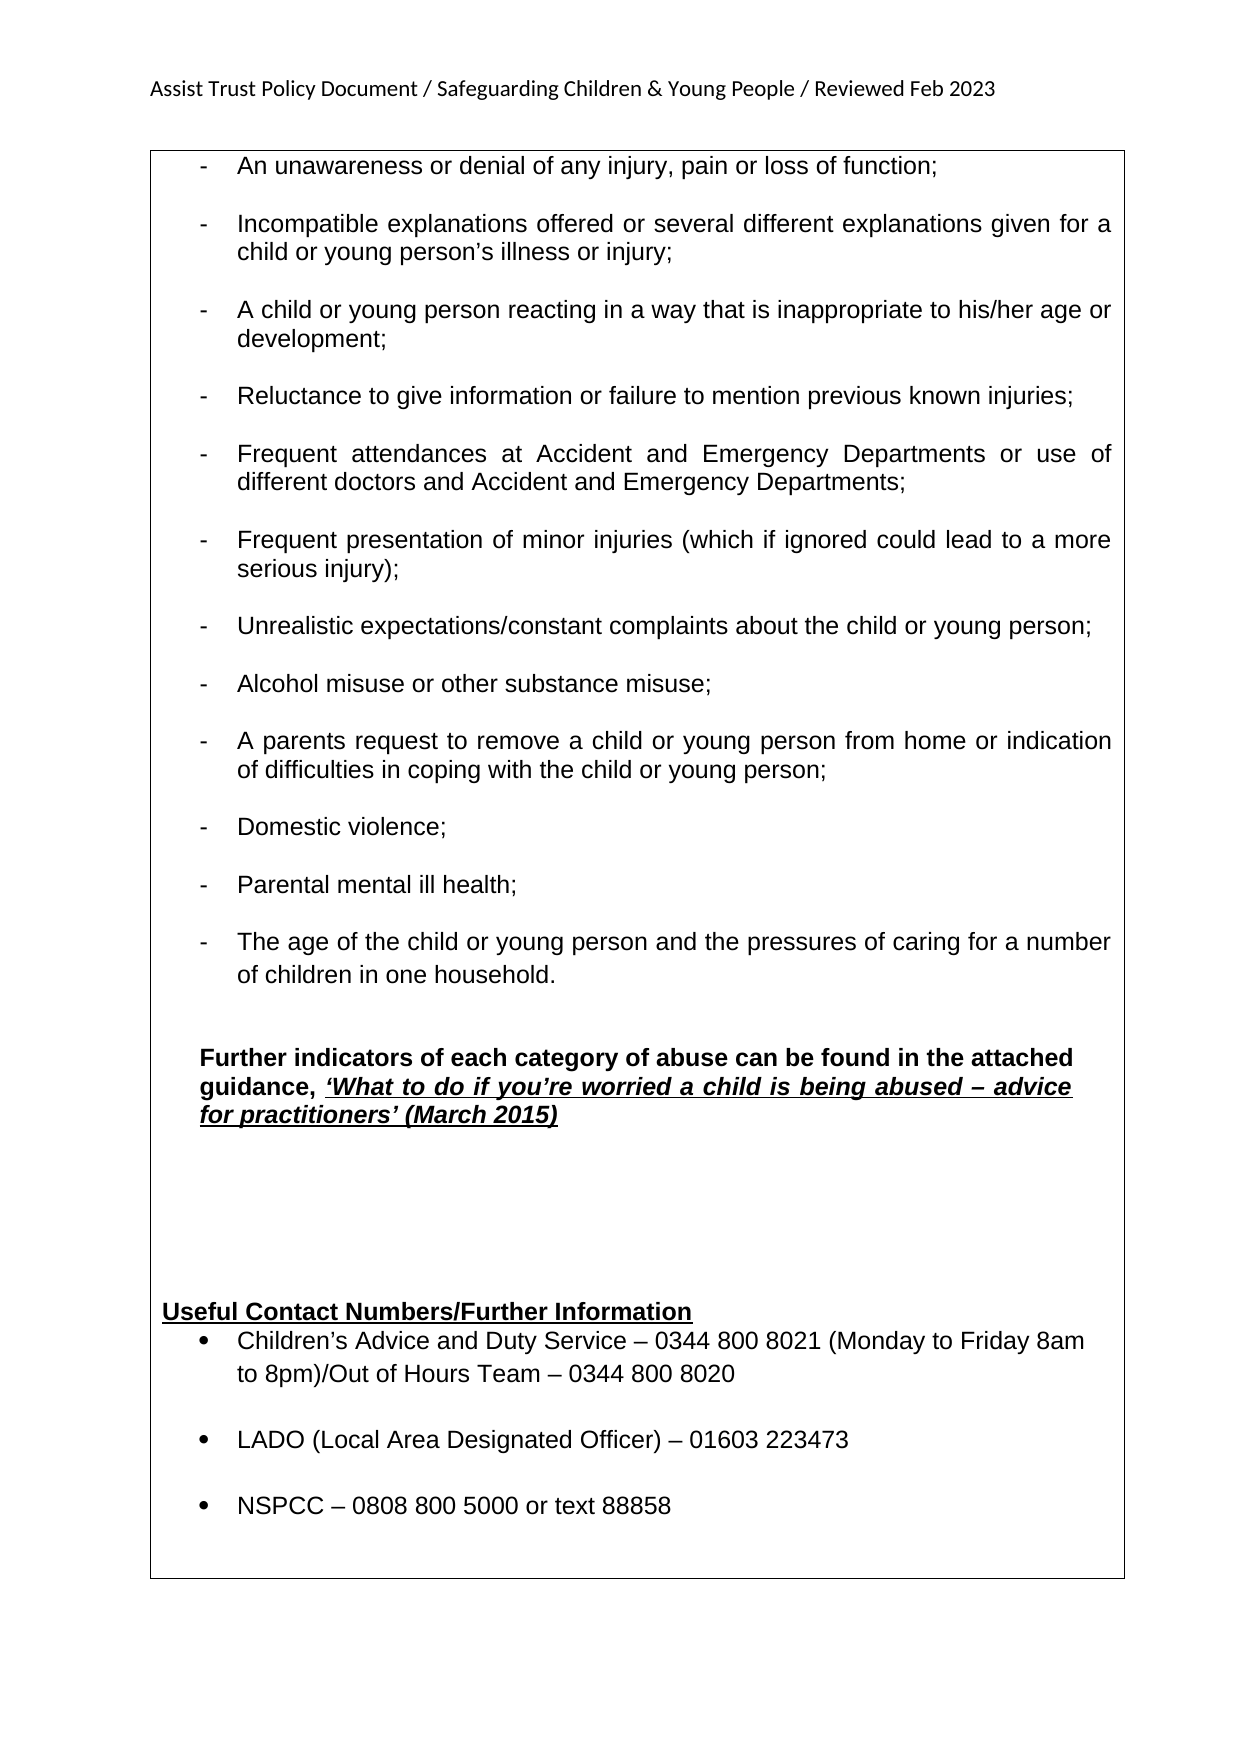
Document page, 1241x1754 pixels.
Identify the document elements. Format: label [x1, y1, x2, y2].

table_cell [151, 151, 1124, 1578]
